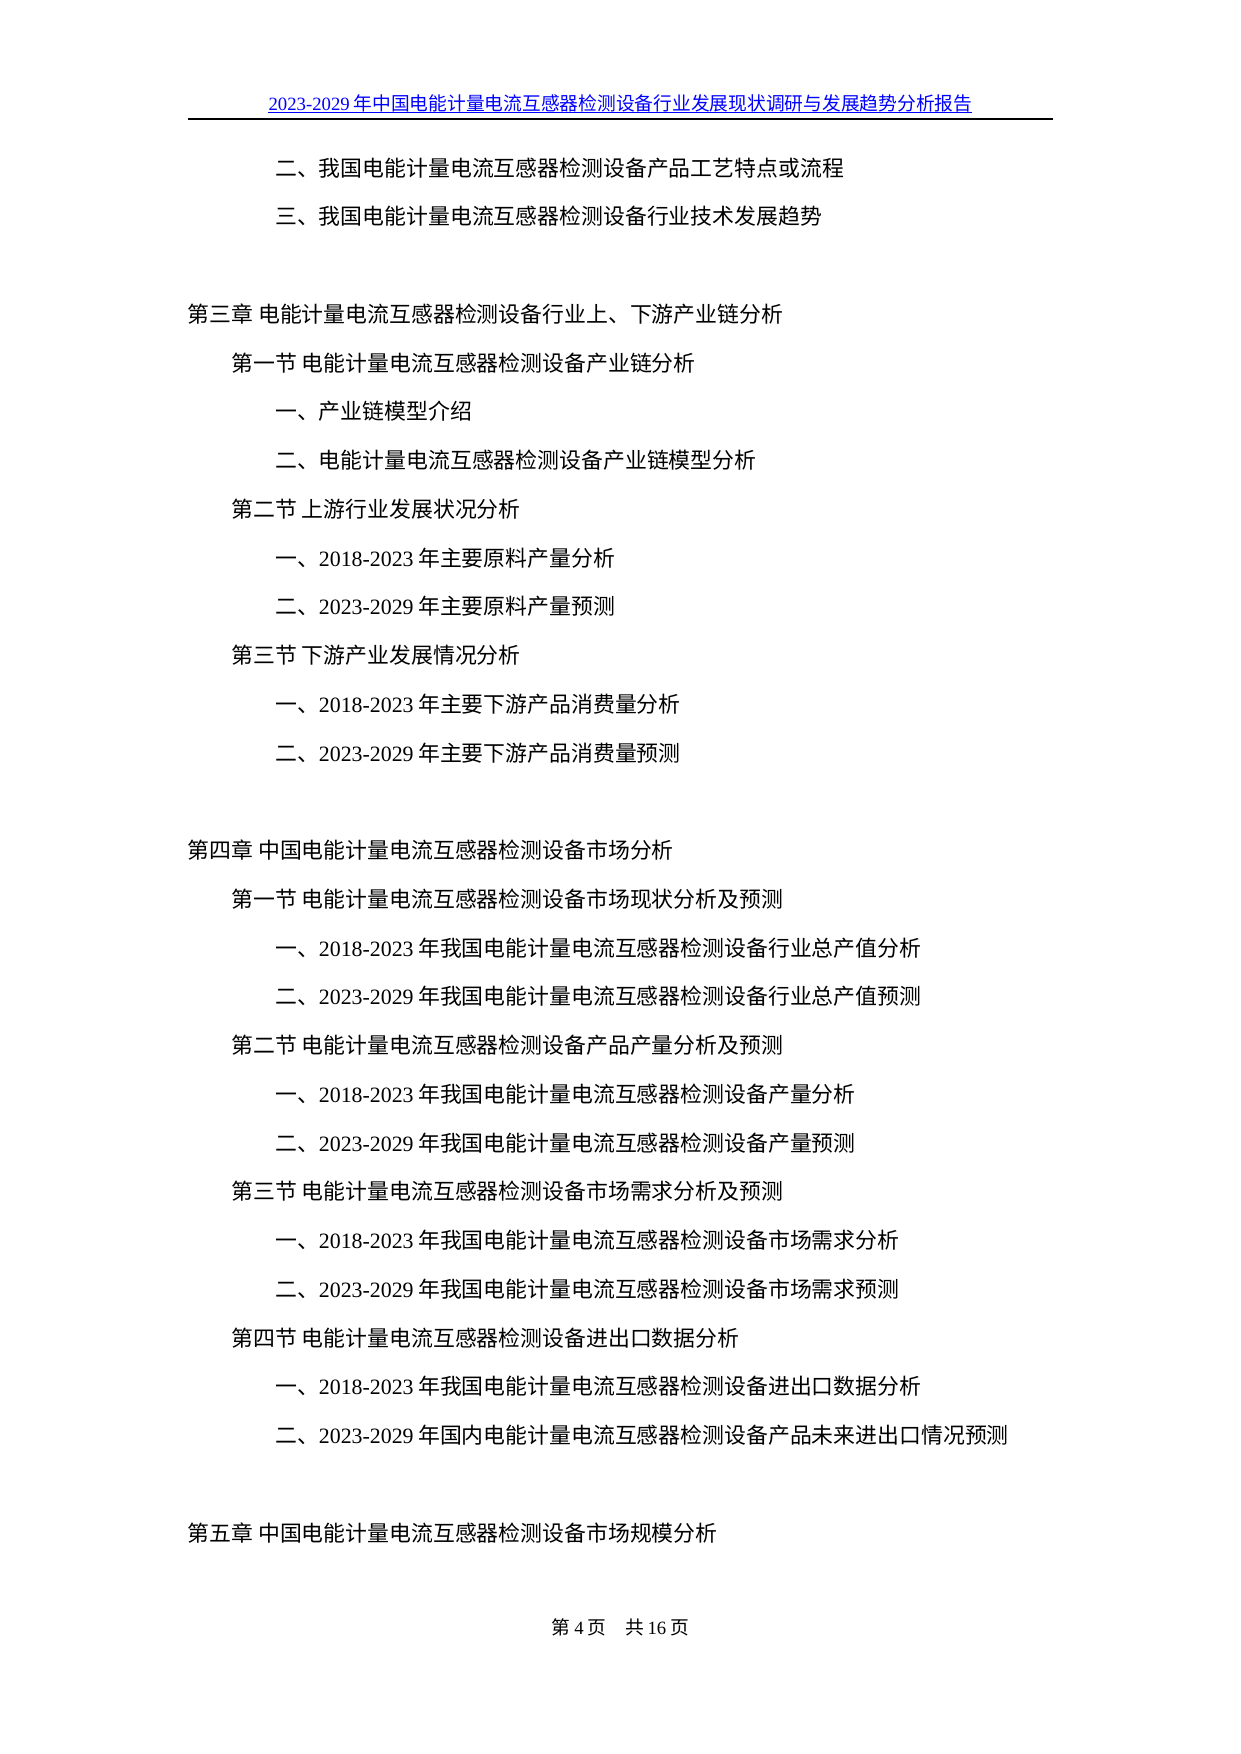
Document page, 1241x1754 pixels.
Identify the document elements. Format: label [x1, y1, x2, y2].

text [187, 150, 1053, 1548]
